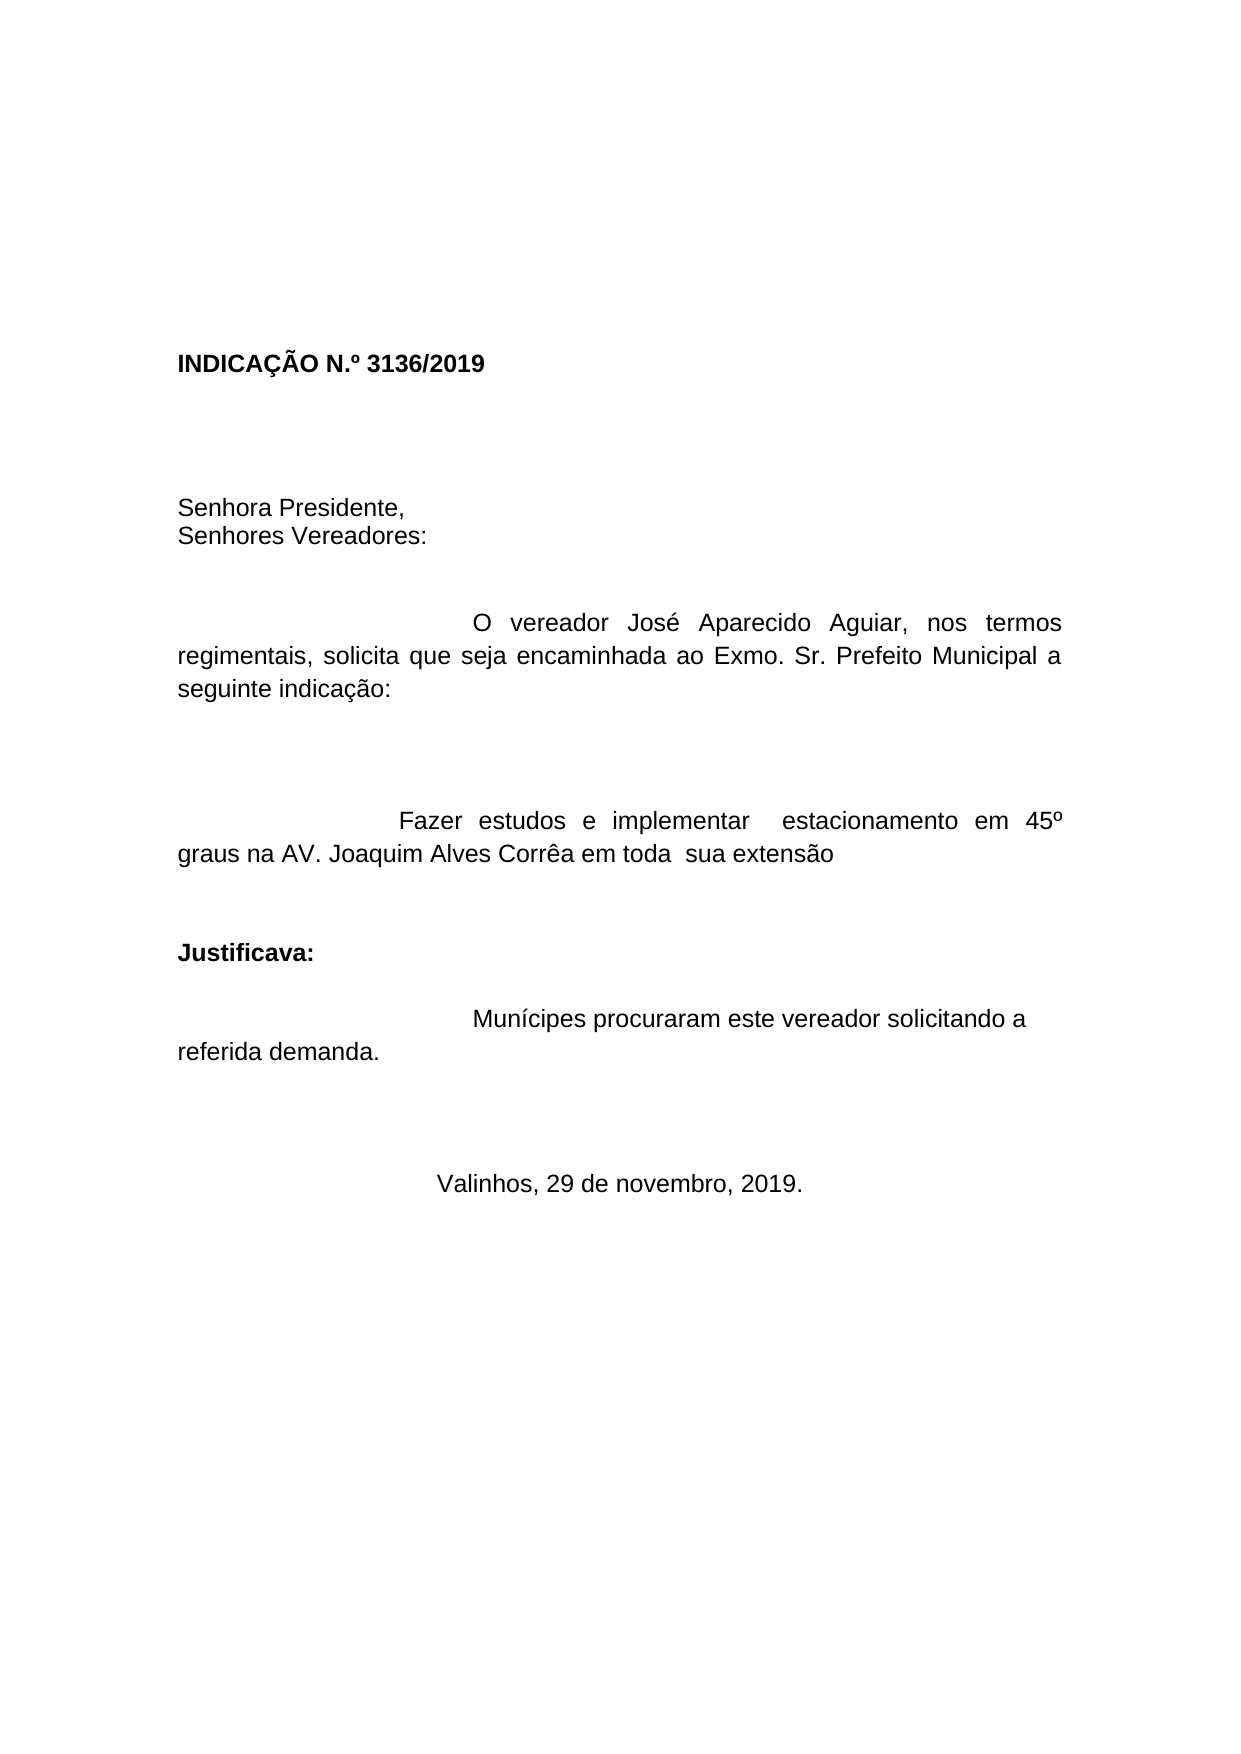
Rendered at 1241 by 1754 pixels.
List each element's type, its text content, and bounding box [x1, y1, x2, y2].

text INDICAÇÃO N.º 3136/2019 [177, 349, 1063, 378]
text Fazer estudos e implementar estacionamento em 45º graus na AV. Joaquim Alves Corrêa em toda sua extensão [177, 806, 1063, 867]
text Senhora Presidente, [177, 493, 1063, 521]
text Justificava: [177, 938, 1063, 967]
text O vereador José Aparecido Aguiar, nos termos regimentais, solicita que seja encaminhada ao Exmo. Sr. Prefeito Municipal a seguinte indicação: [177, 608, 1063, 702]
text Munícipes procuraram este vereador solicitando a referida demanda. [177, 1004, 1063, 1066]
text Valinhos, 29 de novembro, 2019. [177, 1169, 1063, 1198]
text Senhores Vereadores: [177, 521, 1063, 550]
